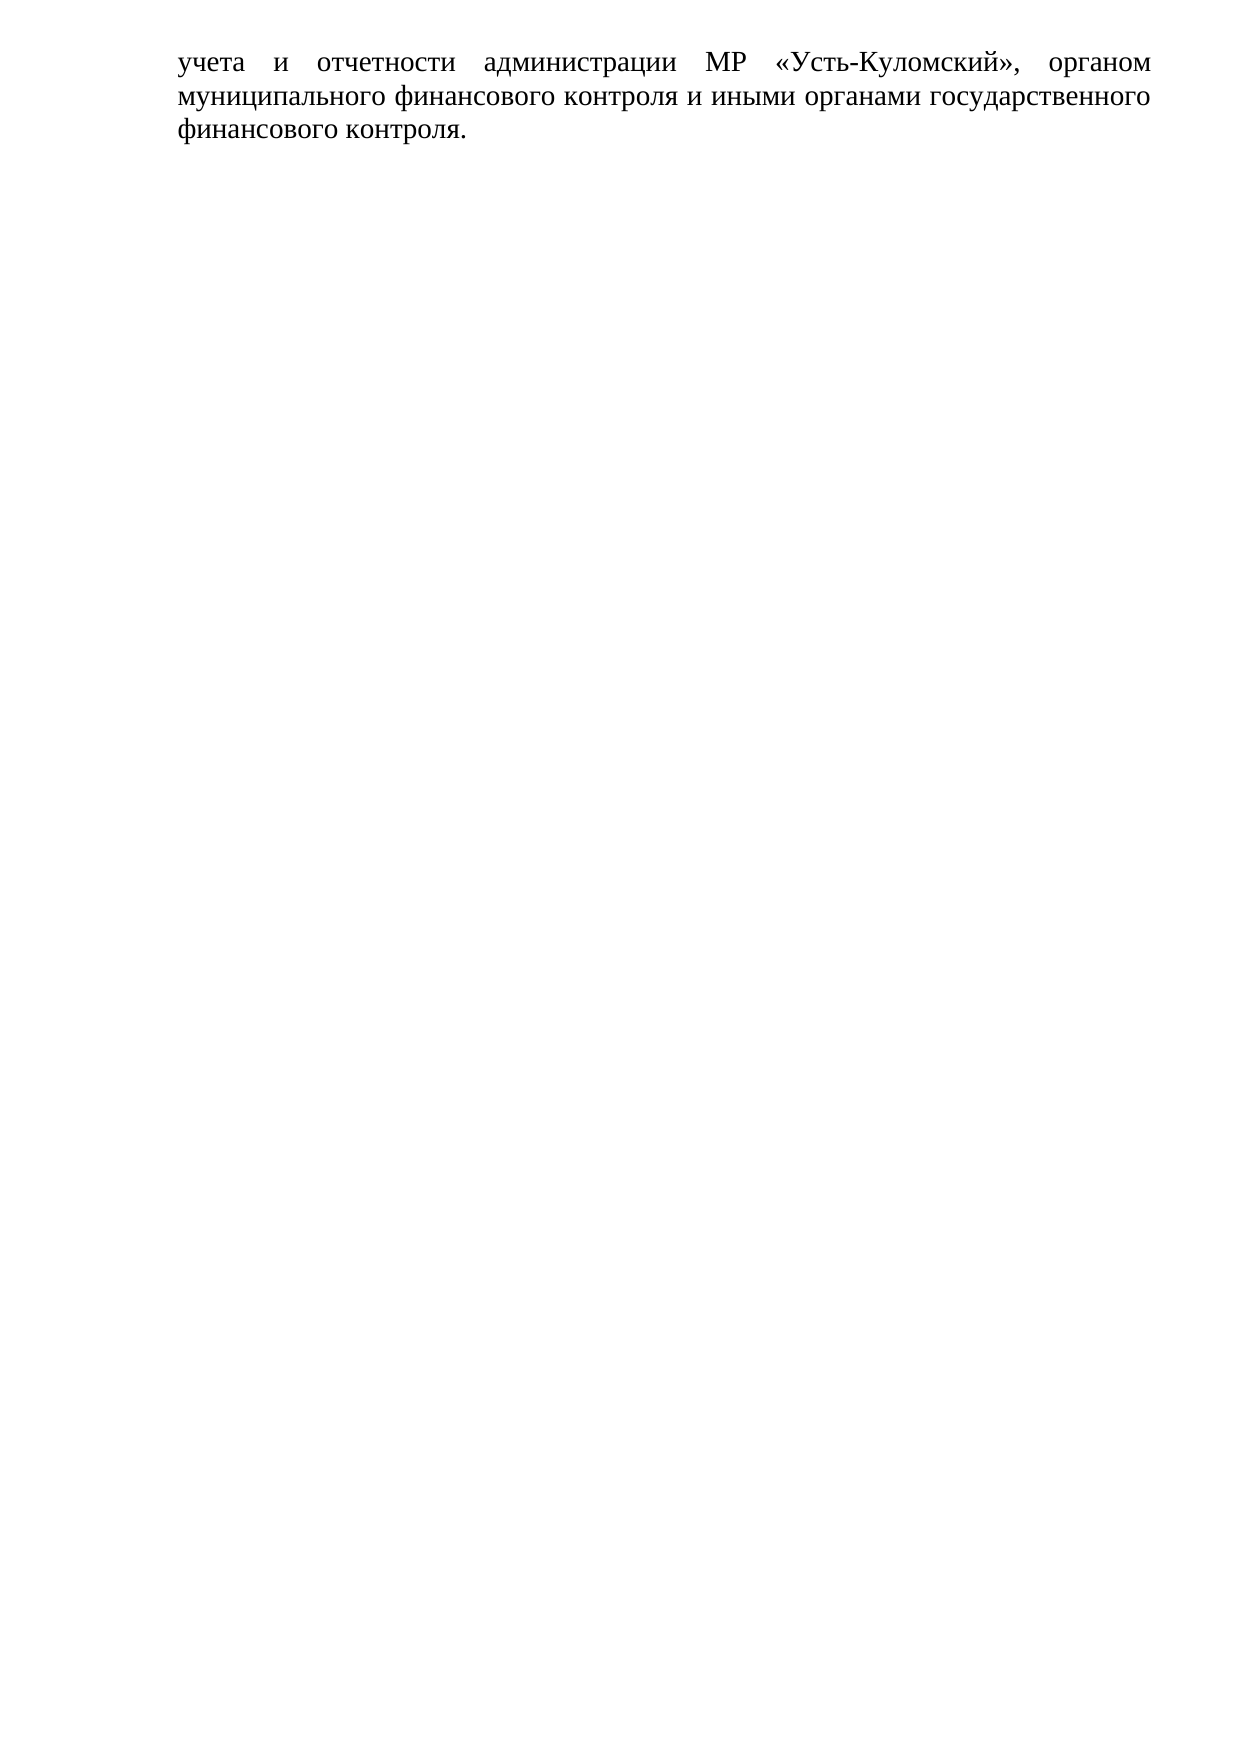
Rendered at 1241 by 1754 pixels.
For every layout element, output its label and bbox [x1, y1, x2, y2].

text [177, 44, 1152, 145]
